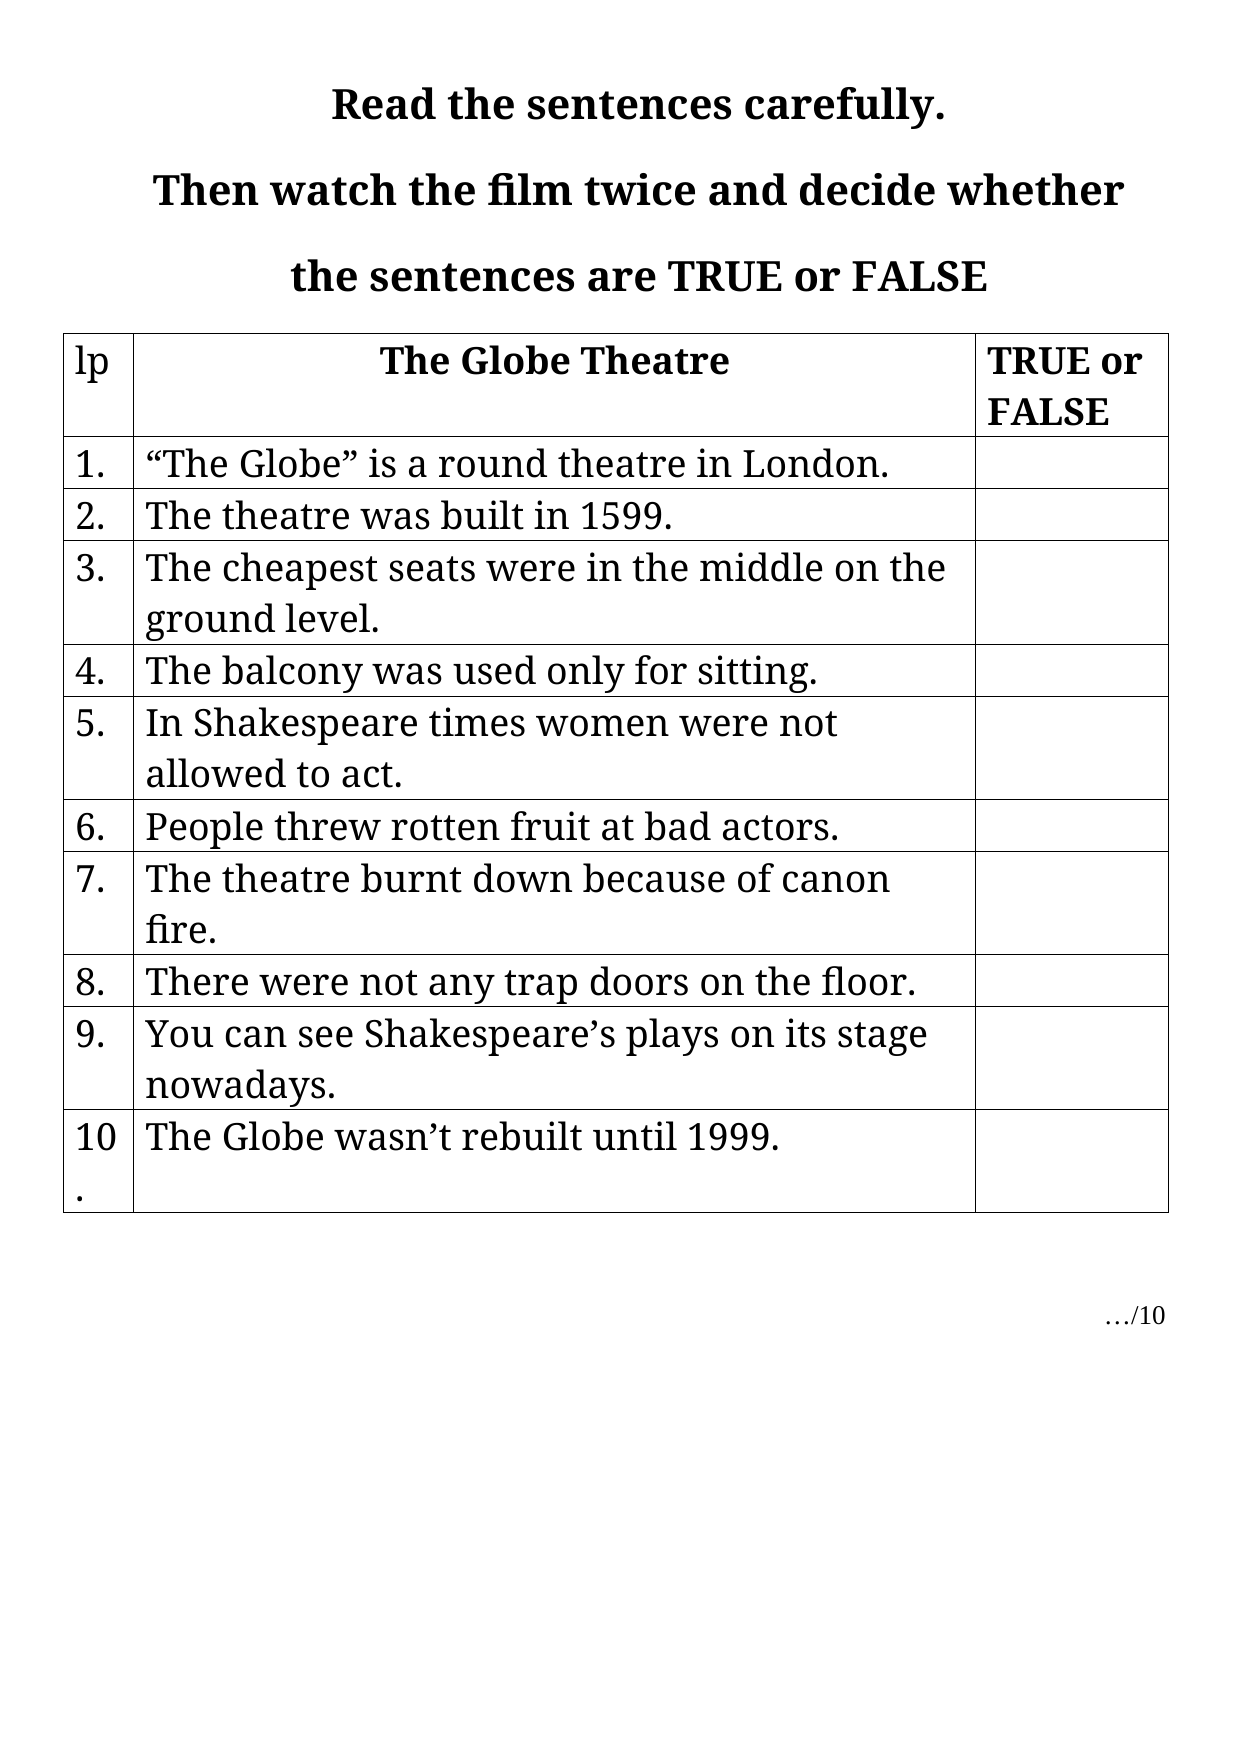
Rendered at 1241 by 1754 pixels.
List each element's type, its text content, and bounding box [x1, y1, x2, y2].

table_cell 8. [64, 955, 133, 1006]
table_cell 2. [64, 489, 133, 540]
table_header The Globe Theatre [134, 334, 975, 436]
table_cell 4. [64, 645, 133, 696]
text Read the sentences carefully. [112, 75, 1165, 132]
table_cell [976, 697, 1168, 799]
table_cell [976, 437, 1168, 488]
table_cell 3. [64, 541, 133, 643]
table_cell 1. [64, 437, 133, 488]
text …/10 [75, 1299, 1165, 1331]
table_cell The cheapest seats were in the middle on the ground level. [134, 541, 975, 643]
table_cell [976, 541, 1168, 643]
text Then watch the film twice and decide whether [112, 161, 1165, 218]
table_cell [976, 800, 1168, 851]
table_cell The theatre burnt down because of canon fire. [134, 852, 975, 954]
table_cell The balcony was used only for sitting. [134, 645, 975, 696]
table_cell The Globe wasn’t rebuilt until 1999. [134, 1110, 975, 1212]
text the sentences are TRUE or FALSE [112, 247, 1165, 304]
table_header lp [64, 334, 133, 436]
table_cell [976, 645, 1168, 696]
table_cell [976, 1007, 1168, 1109]
table_cell “The Globe” is a round theatre in London. [134, 437, 975, 488]
table_cell People threw rotten fruit at bad actors. [134, 800, 975, 851]
table_cell [976, 955, 1168, 1006]
table_cell [976, 489, 1168, 540]
table_cell 6. [64, 800, 133, 851]
table_cell 10. [64, 1110, 133, 1212]
table_cell 5. [64, 697, 133, 799]
table_cell There were not any trap doors on the floor. [134, 955, 975, 1006]
table_cell You can see Shakespeare’s plays on its stage nowadays. [134, 1007, 975, 1109]
table_header TRUE or FALSE [976, 334, 1168, 436]
table_cell The theatre was built in 1599. [134, 489, 975, 540]
table_cell 7. [64, 852, 133, 954]
table_cell [976, 852, 1168, 954]
table_cell 9. [64, 1007, 133, 1109]
table_cell In Shakespeare times women were not allowed to act. [134, 697, 975, 799]
table_cell [976, 1110, 1168, 1212]
